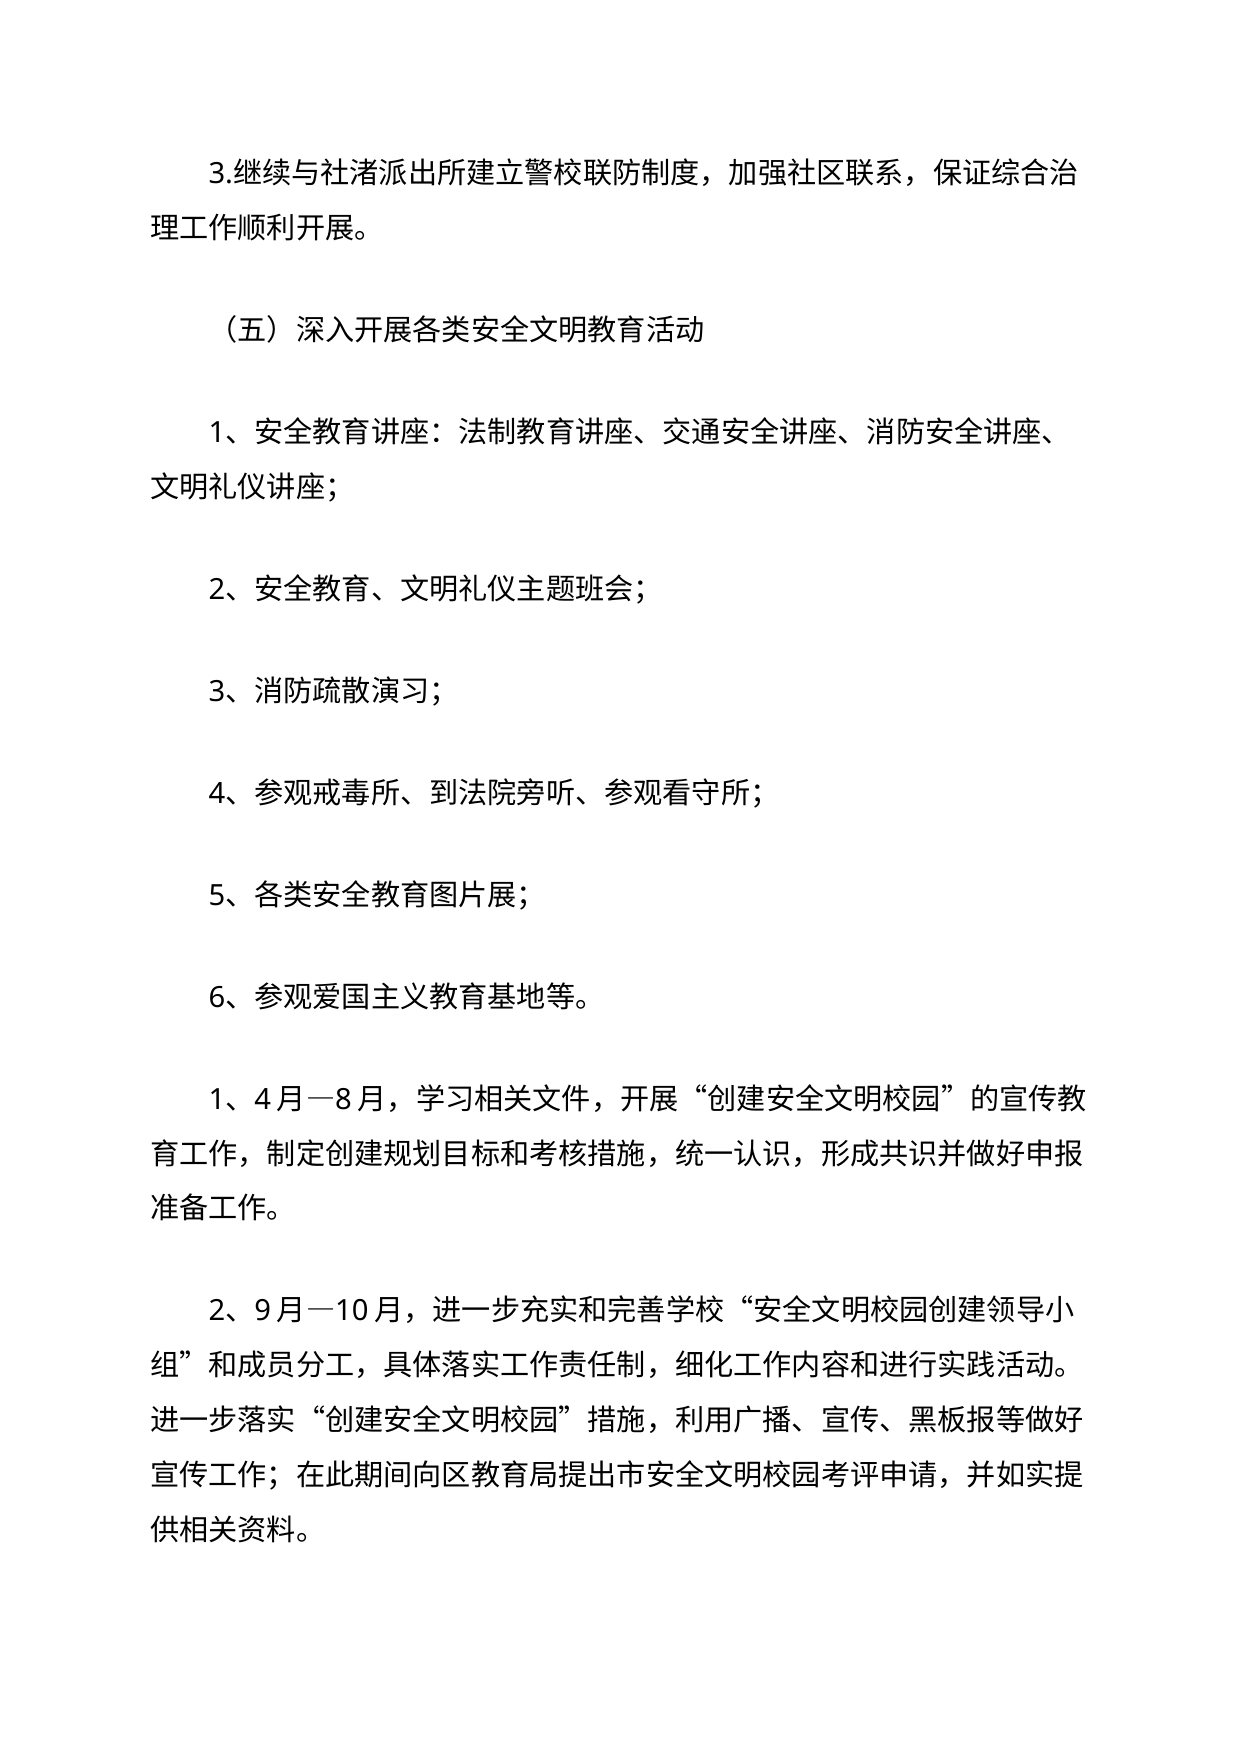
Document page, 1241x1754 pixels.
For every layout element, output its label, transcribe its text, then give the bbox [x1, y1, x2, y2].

text 1、4月—8月，学习相关文件，开展“创建安全文明校园”的宣传教育工作，制定创建规划目标和考核措施，统一认识，形成共识并做好申报准备工作。 [150, 1075, 1090, 1227]
text 6、参观爱国主义教育基地等。 [150, 973, 1090, 1016]
text 3.继续与社渚派出所建立警校联防制度，加强社区联系，保证综合治理工作顺利开展。 [150, 150, 1090, 247]
text 3、消防疏散演习； [150, 667, 1090, 710]
text 2、9月—10月，进一步充实和完善学校“安全文明校园创建领导小组”和成员分工，具体落实工作责任制，细化工作内容和进行实践活动。进一步落实“创建安全文明校园”措施，利用广播、宣传、黑板报等做好宣传工作；在此期间向区教育局提出市安全文明校园考评申请，并如实提供相关资料。 [150, 1287, 1090, 1549]
text （五）深入开展各类安全文明教育活动 [150, 307, 1090, 349]
text 1、安全教育讲座：法制教育讲座、交通安全讲座、消防安全讲座、文明礼仪讲座； [150, 408, 1090, 506]
text 2、安全教育、文明礼仪主题班会； [150, 565, 1090, 608]
text 4、参观戒毒所、到法院旁听、参观看守所； [150, 769, 1090, 812]
text 5、各类安全教育图片展； [150, 871, 1090, 914]
